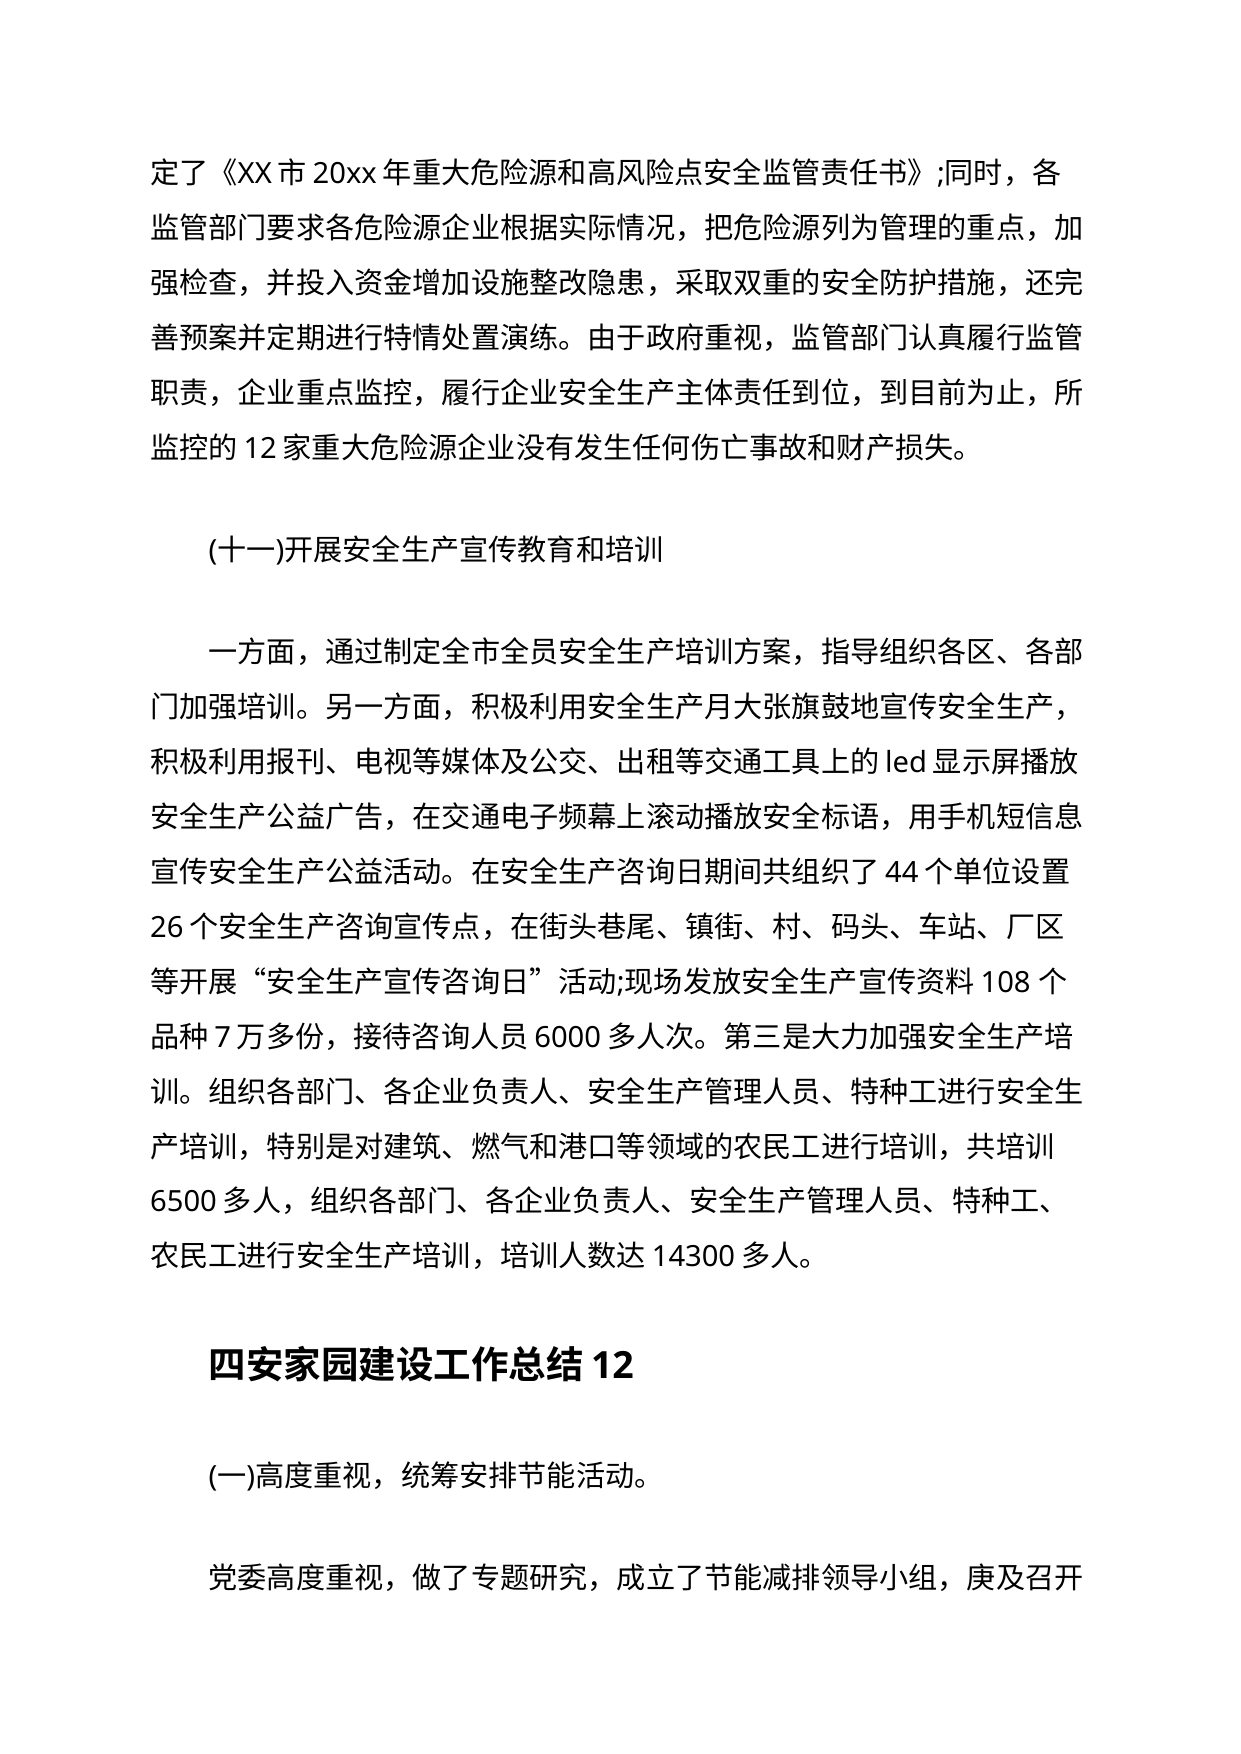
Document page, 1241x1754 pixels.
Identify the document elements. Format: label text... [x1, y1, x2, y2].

text (十一)开展安全生产宣传教育和培训 [150, 527, 1090, 569]
text (一)高度重视，统筹安排节能活动。 [150, 1453, 1090, 1495]
text 四安家园建设工作总结12 [150, 1335, 1090, 1389]
text 一方面，通过制定全市全员安全生产培训方案，指导组织各区、各部门加强培训。另一方面，积极利用安全生产月大张旗鼓地宣传安全生产，积极利用报刊、电视等媒体及公交、出租等交通工具上的led显示屏播放安全生产公益广告，在交通电子频幕上滚动播放安全标语，用手机短信息宣传安全生产公益活动。在安全生产咨询日期间共组织了44个单位设置26个安全生产咨询宣传点，在街头巷尾、镇街、村、码头、车站、厂区等开展“安全生产宣传咨询日”活动;现场发放安全生产宣传资料108 个品种7万多份，接待咨询人员6000多人次。第三是大力加强安全生产培训。组织各部门、各企业负责人、安全生产管理人员、特种工进行安全生产培训，特别是对建筑、燃气和港口等领域的农民工进行培训，共培训6500多人，组织各部门、各企业负责人、安全生产管理人员、特种工、农民工进行安全生产培训，培训人数达14300多人。 [150, 628, 1090, 1275]
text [150, 150, 1090, 467]
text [150, 1554, 1090, 1597]
